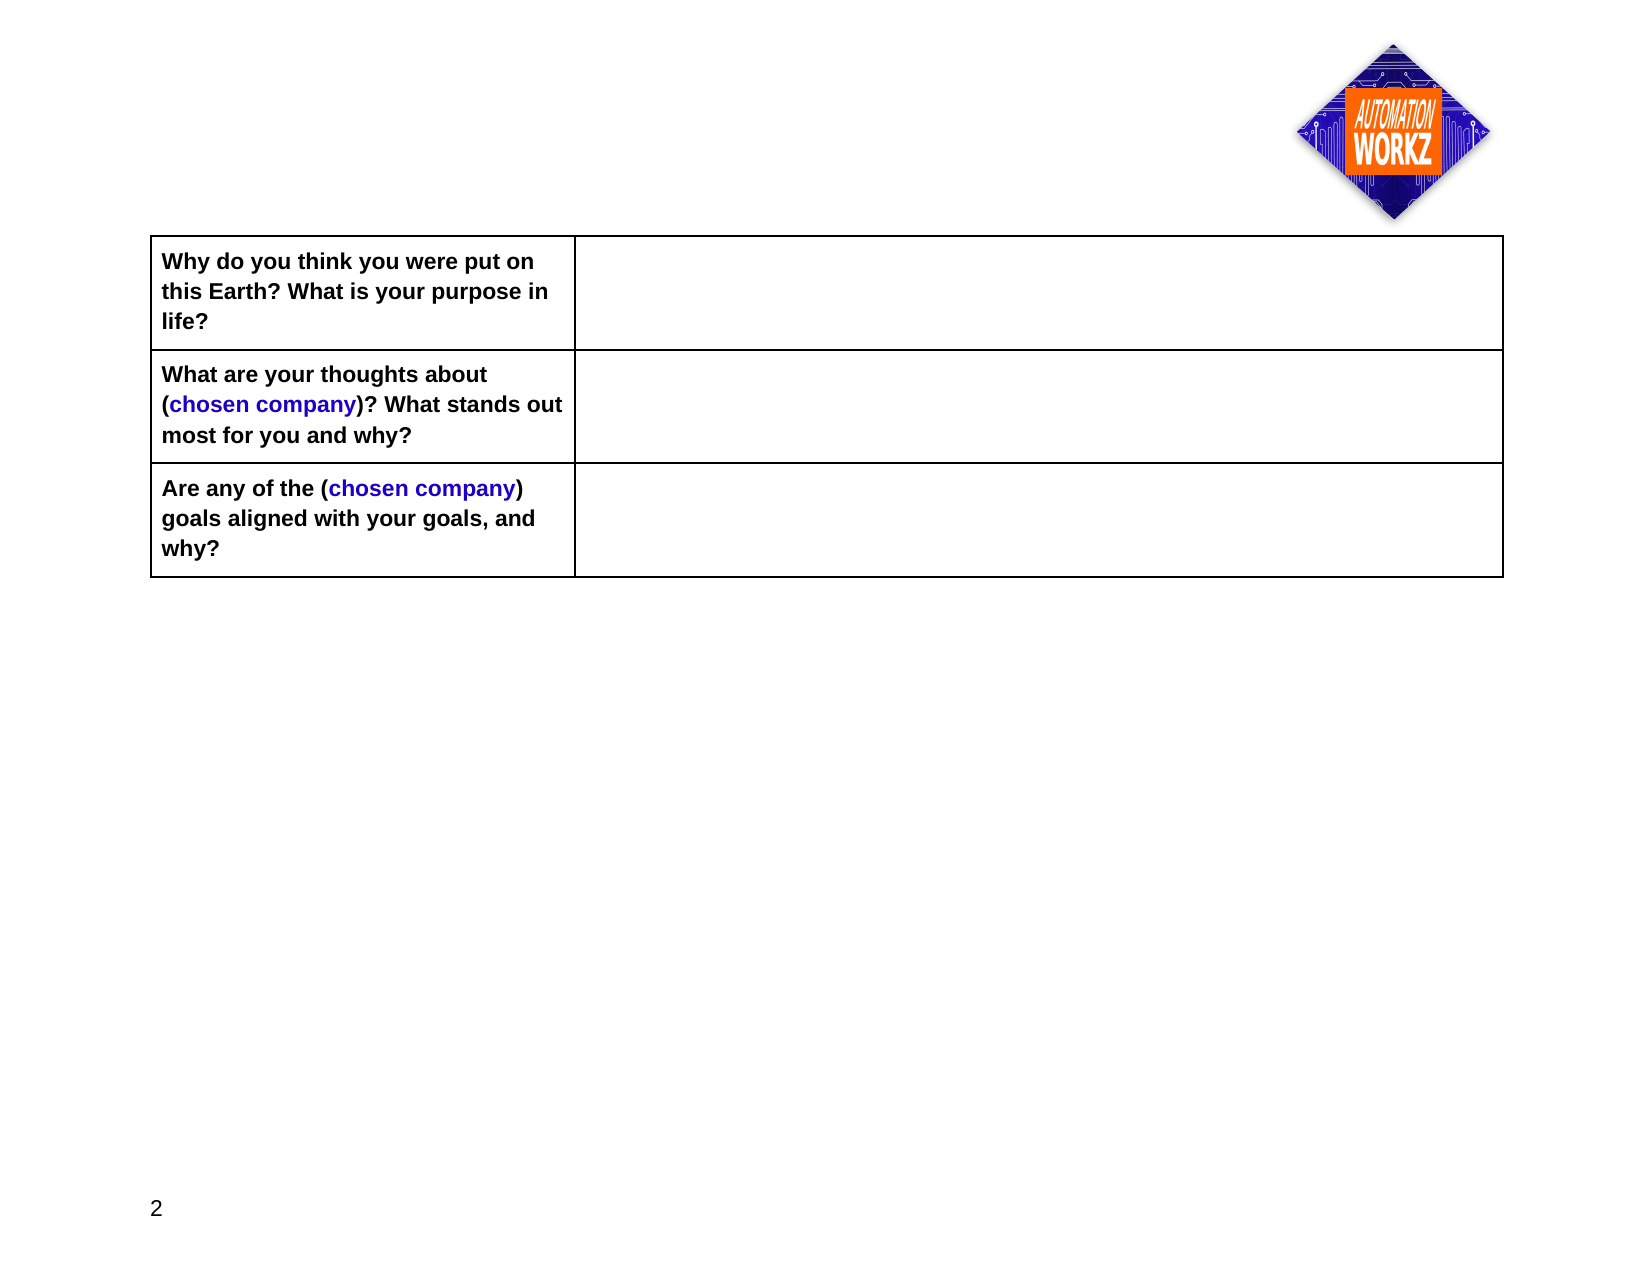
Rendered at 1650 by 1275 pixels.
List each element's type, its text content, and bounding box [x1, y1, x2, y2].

table_cell Are any of the (chosen company) goals aligned with your goals, and why? [152, 464, 574, 576]
table_cell What are your thoughts about (chosen company)? What stands out most for you and why? [152, 351, 574, 462]
picture [1296, 43, 1491, 220]
table_cell [576, 237, 1502, 349]
table_cell [576, 464, 1502, 576]
table_cell Why do you think you were put on this Earth? What is your purpose in life? [152, 237, 574, 349]
table_cell [576, 351, 1502, 462]
